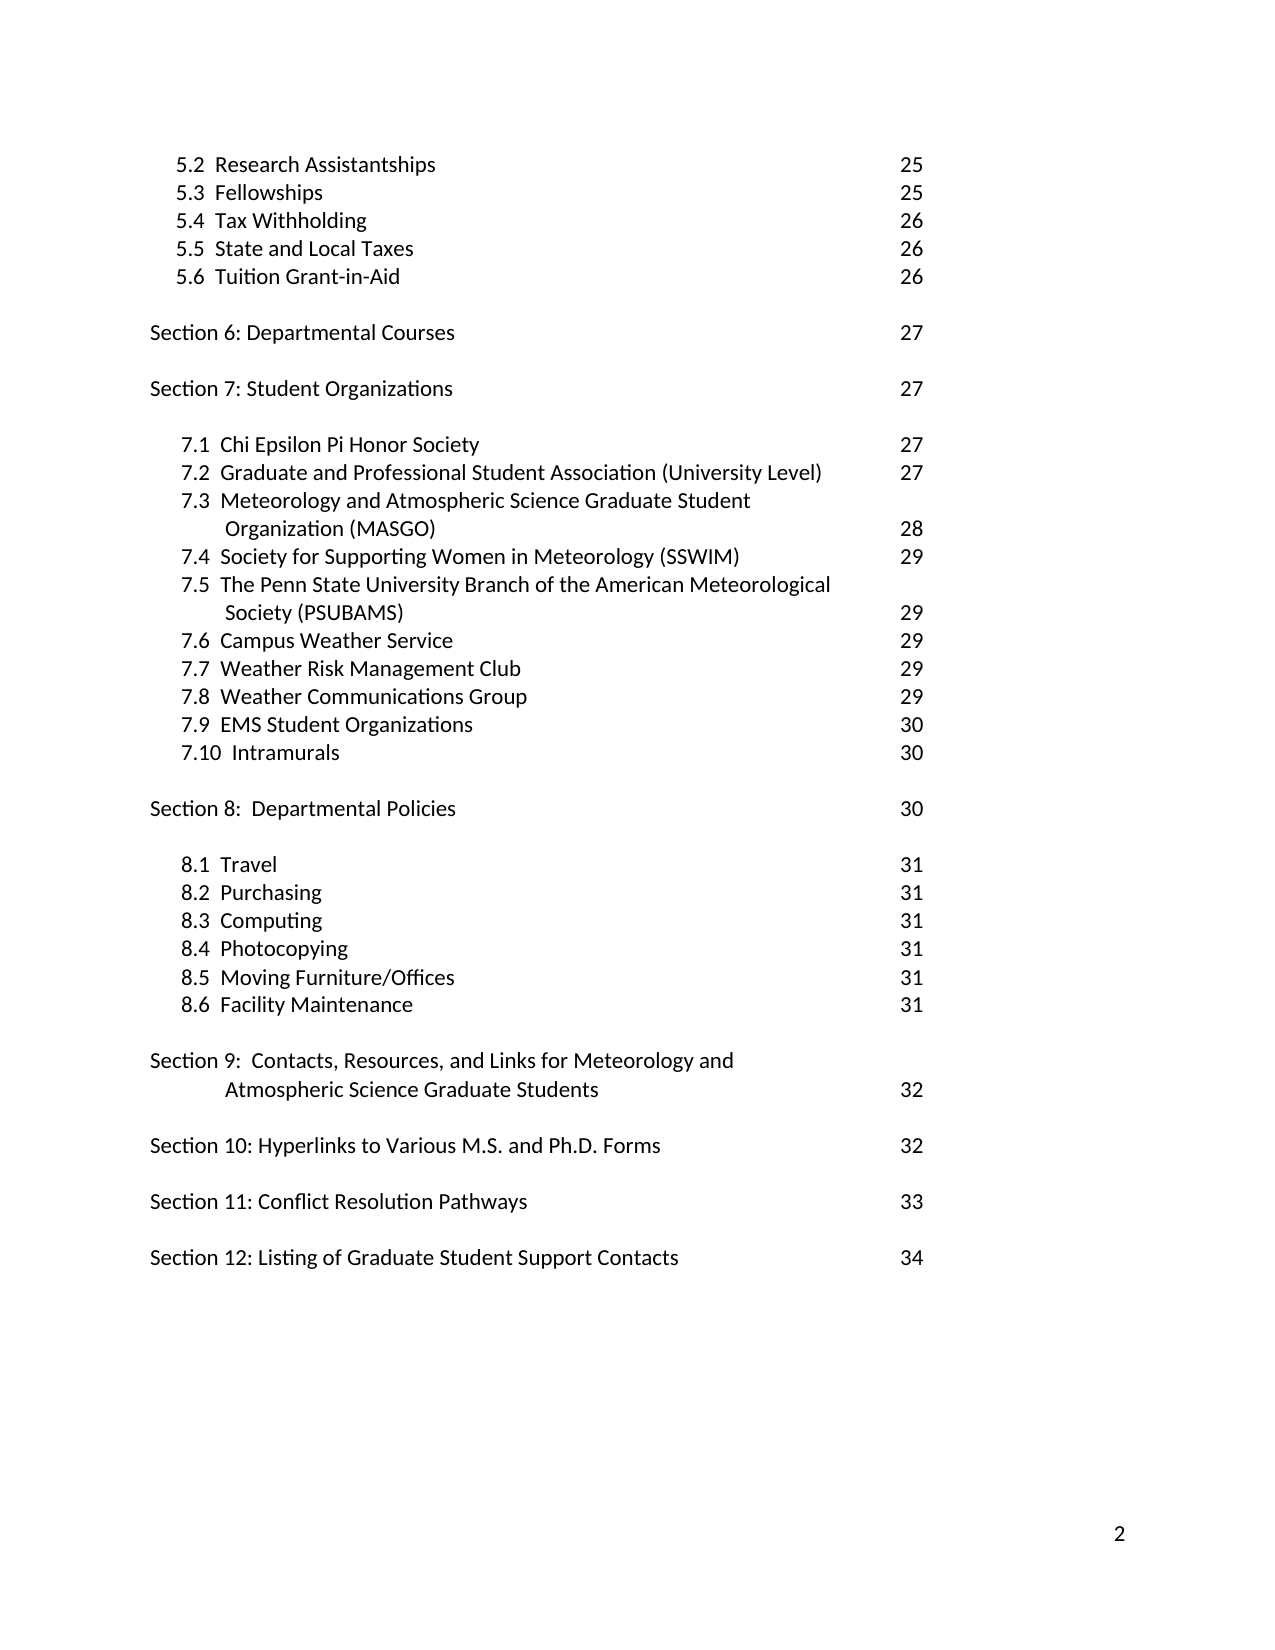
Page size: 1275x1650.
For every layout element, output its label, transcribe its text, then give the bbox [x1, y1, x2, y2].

text 7.2 Graduate and Professional Student Association (University Level) 27 [150, 458, 1125, 486]
text Society (PSUBAMS) 29 [150, 598, 1125, 626]
text Section 12: Listing of Graduate Student Support Contacts 34 [150, 1243, 1125, 1271]
text 5.3 Fellowships 25 [150, 178, 1125, 206]
text Atmospheric Science Graduate Students 32 [150, 1075, 1125, 1103]
text 7.4 Society for Supporting Women in Meteorology (SSWIM) 29 [150, 542, 1125, 570]
text 5.5 State and Local Taxes 26 [150, 234, 1125, 262]
text Section 6: Departmental Courses 27 [150, 318, 1125, 346]
text Section 11: Conflict Resolution Pathways 33 [150, 1187, 1125, 1215]
text Section 7: Student Organizations 27 [150, 374, 1125, 402]
text 5.4 Tax Withholding 26 [150, 206, 1125, 234]
text 8.5 Moving Furniture/Offices 31 [150, 963, 1125, 991]
text 7.10 Intramurals 30 [150, 738, 1125, 766]
text 8.1 Travel 31 [150, 851, 1125, 878]
text 8.3 Computing 31 [150, 907, 1125, 934]
text 5.2 Research Assistantships 25 [150, 150, 1125, 178]
text Section 10: Hyperlinks to Various M.S. and Ph.D. Forms 32 [150, 1131, 1125, 1159]
text 8.2 Purchasing 31 [150, 878, 1125, 907]
text 8.6 Facility Maintenance 31 [150, 991, 1125, 1019]
text 7.8 Weather Communications Group 29 [150, 682, 1125, 710]
text 7.9 EMS Student Organizations 30 [150, 710, 1125, 738]
text 7.3 Meteorology and Atmospheric Science Graduate Student [150, 486, 1125, 514]
text Section 8: Departmental Policies 30 [150, 794, 1125, 822]
text 7.1 Chi Epsilon Pi Honor Society 27 [150, 430, 1125, 458]
text 7.6 Campus Weather Service 29 [150, 626, 1125, 654]
text 8.4 Photocopying 31 [150, 934, 1125, 963]
text 5.6 Tuition Grant-in-Aid 26 [150, 262, 1125, 290]
text 7.7 Weather Risk Management Club 29 [150, 654, 1125, 682]
text Section 9: Contacts, Resources, and Links for Meteorology and [150, 1047, 1125, 1075]
text 7.5 The Penn State University Branch of the American Meteorological [150, 570, 1125, 598]
text Organization (MASGO) 28 [150, 514, 1125, 542]
